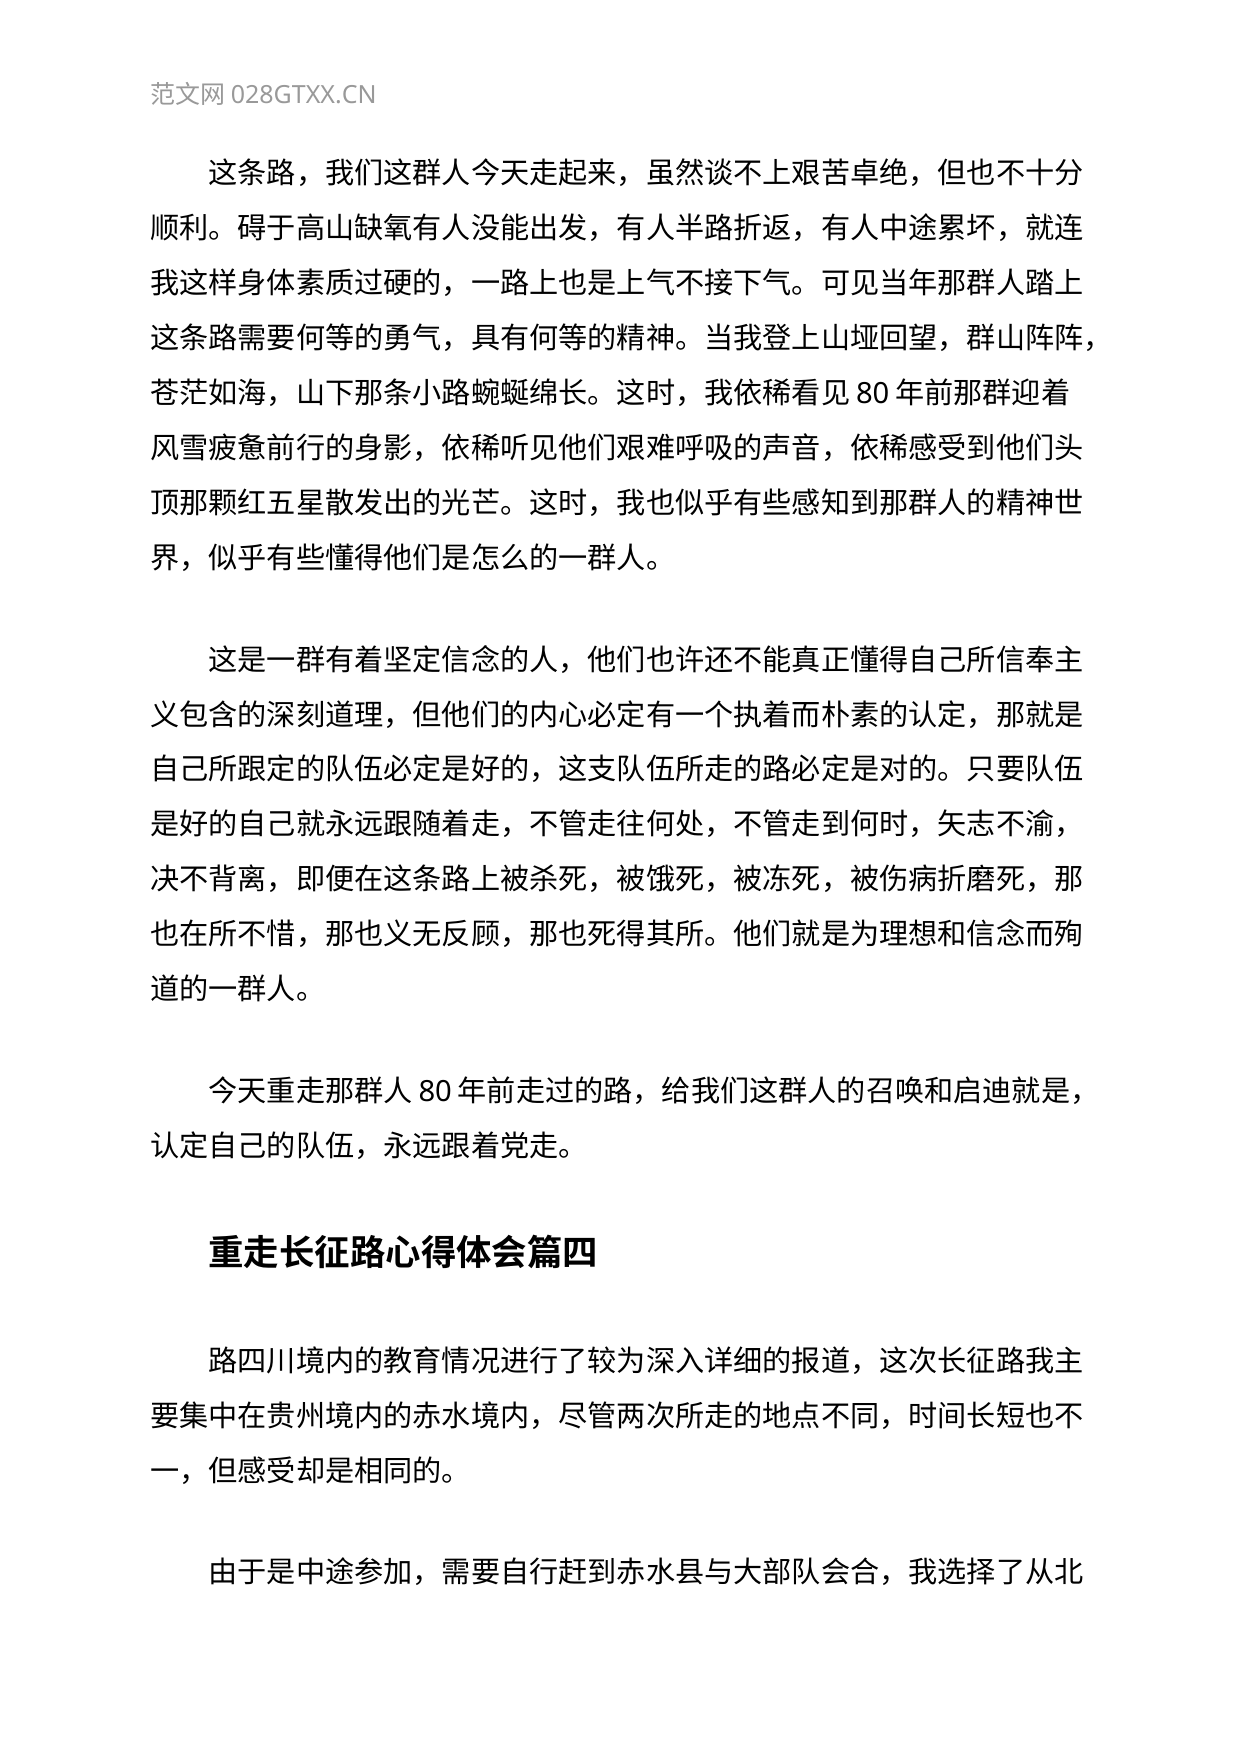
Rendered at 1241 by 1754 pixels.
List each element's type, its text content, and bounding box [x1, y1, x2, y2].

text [150, 1549, 1090, 1591]
text 这是一群有着坚定信念的人，他们也许还不能真正懂得自己所信奉主义包含的深刻道理，但他们的内心必定有一个执着而朴素的认定，那就是自己所跟定的队伍必定是好的，这支队伍所走的路必定是对的。只要队伍是好的自己就永远跟随着走，不管走往何处，不管走到何时，矢志不渝，决不背离，即便在这条路上被杀死，被饿死，被冻死，被伤病折磨死，那也在所不惜，那也义无反顾，那也死得其所。他们就是为理想和信念而殉道的一群人。 [150, 636, 1090, 1008]
text 今天重走那群人80年前走过的路，给我们这群人的召唤和启迪就是，认定自己的队伍，永远跟着党走。 [150, 1067, 1090, 1164]
text 这条路，我们这群人今天走起来，虽然谈不上艰苦卓绝，但也不十分顺利。碍于高山缺氧有人没能出发，有人半路折返，有人中途累坏，就连我这样身体素质过硬的，一路上也是上气不接下气。可见当年那群人踏上这条路需要何等的勇气，具有何等的精神。当我登上山垭回望，群山阵阵，苍茫如海，山下那条小路蜿蜒绵长。这时，我依稀看见80年前那群迎着风雪疲惫前行的身影，依稀听见他们艰难呼吸的声音，依稀感受到他们头顶那颗红五星散发出的光芒。这时，我也似乎有些感知到那群人的精神世界，似乎有些懂得他们是怎么的一群人。 [150, 150, 1090, 577]
text 重走长征路心得体会篇四 [150, 1224, 1090, 1275]
text 路四川境内的教育情况进行了较为深入详细的报道，这次长征路我主要集中在贵州境内的赤水境内，尽管两次所走的地点不同，时间长短也不一，但感受却是相同的。 [150, 1337, 1090, 1489]
